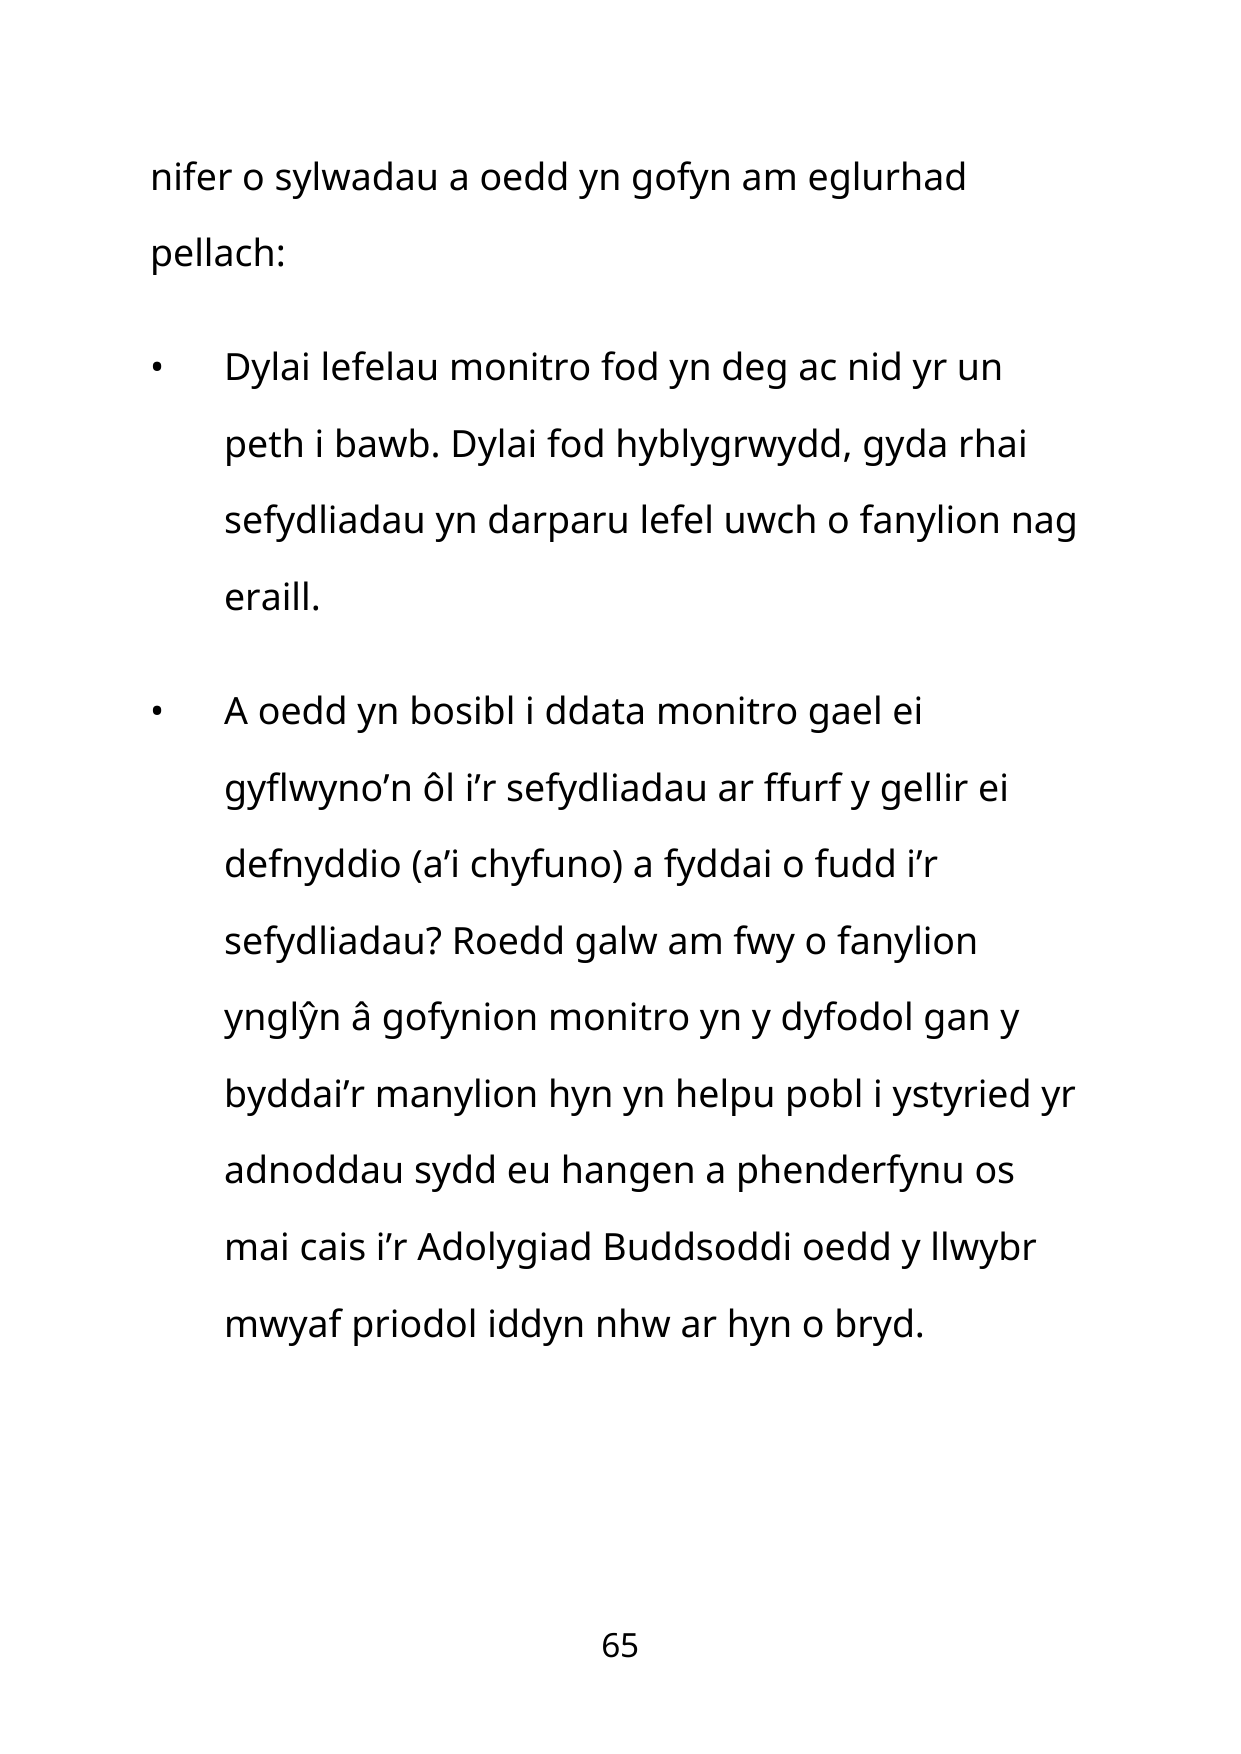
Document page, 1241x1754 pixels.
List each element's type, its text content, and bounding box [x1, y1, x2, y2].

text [150, 150, 1090, 278]
text • A oedd yn bosibl i ddata monitro gael ei gyflwyno’n ôl i’r sefydliadau ar ffurf y gellir ei defnyddio (a’i chyfuno) a fyddai o fudd i’r sefydliadau? Roedd galw am fwy o fanylion ynglŷn â gofynion monitro yn y dyfodol gan y byddai’r manylion hyn yn helpu pobl i ystyried yr adnoddau sydd eu hangen a phenderfynu os mai cais i’r Adolygiad Buddsoddi oedd y llwybr mwyaf priodol iddyn nhw ar hyn o bryd. [150, 684, 1090, 1348]
text • Dylai lefelau monitro fod yn deg ac nid yr un peth i bawb. Dylai fod hyblygrwydd, gyda rhai sefydliadau yn darparu lefel uwch o fanylion nag eraill. [150, 341, 1090, 621]
